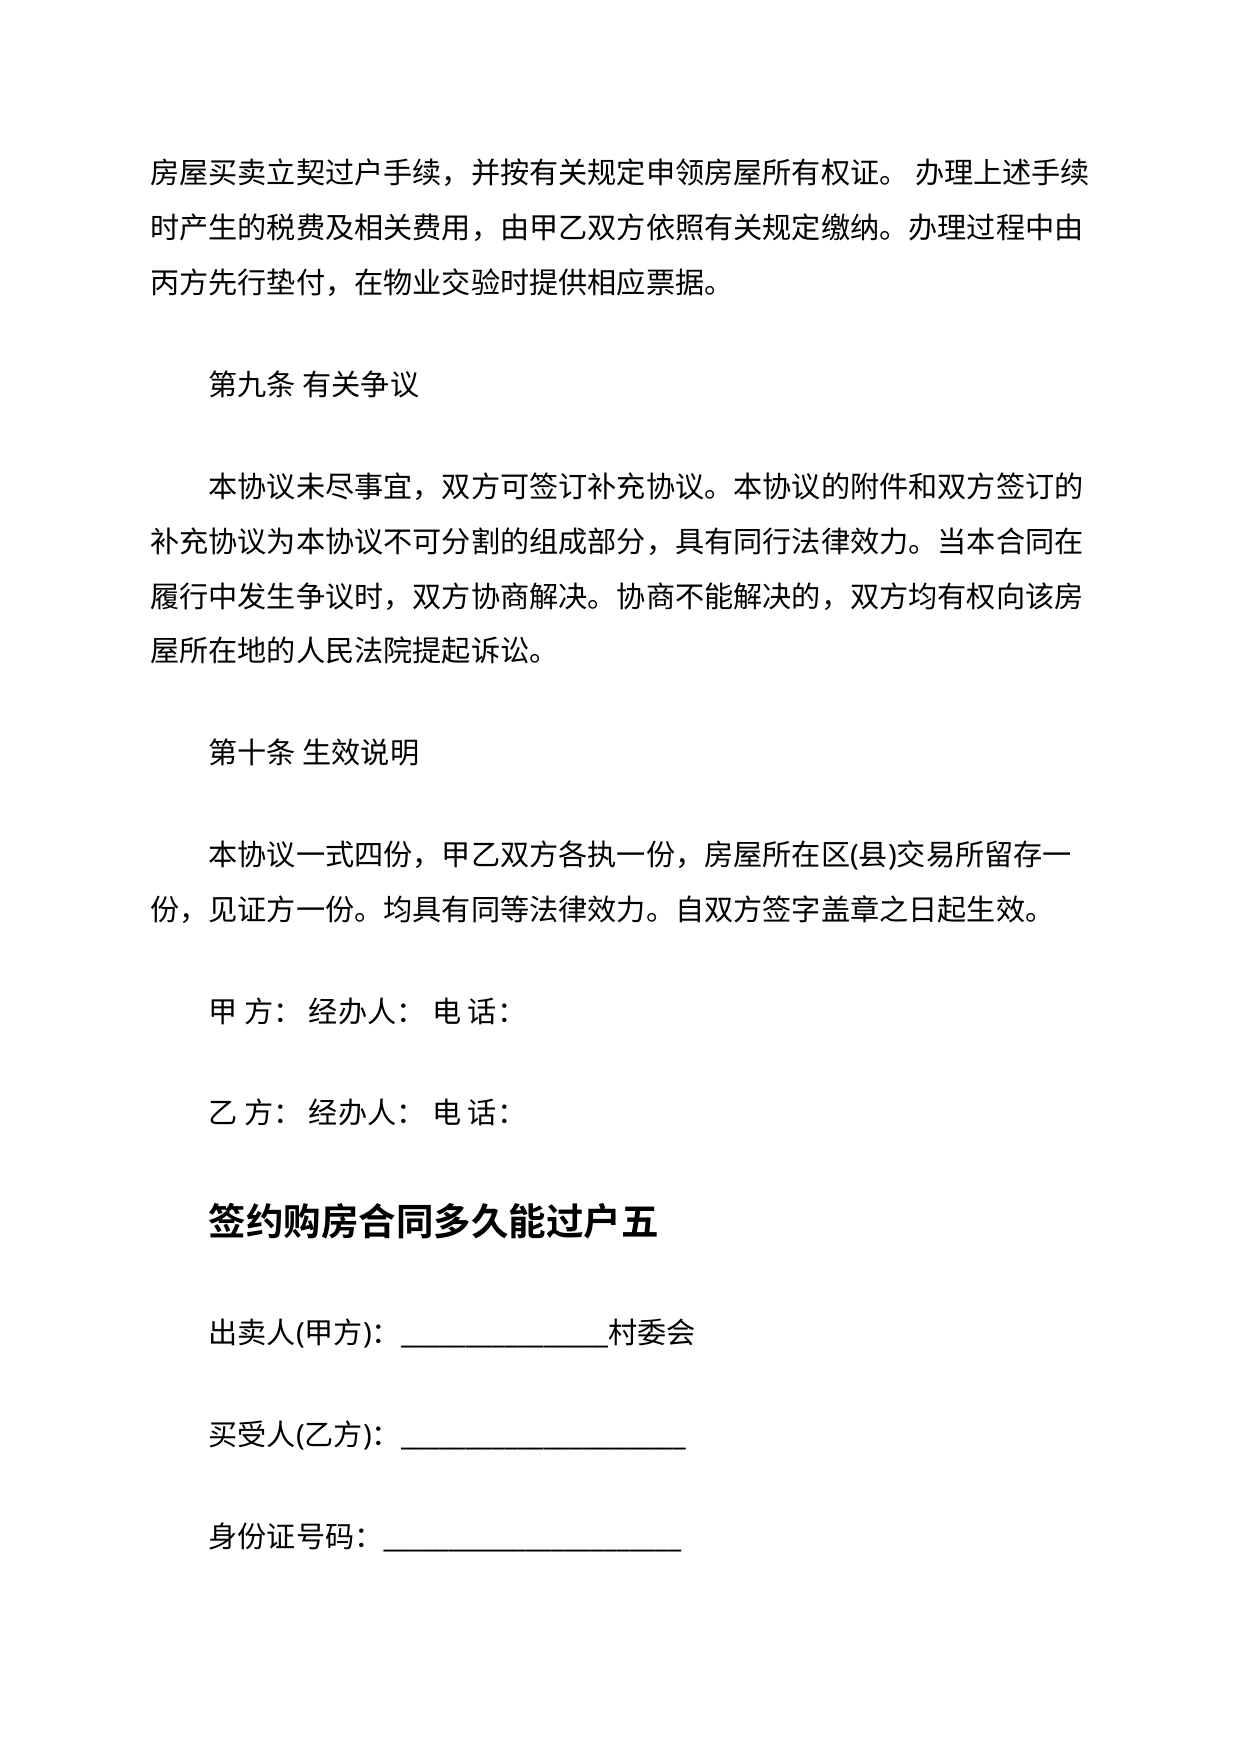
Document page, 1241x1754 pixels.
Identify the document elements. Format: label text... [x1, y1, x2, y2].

text 本协议一式四份，甲乙双方各执一份，房屋所在区(县)交易所留存一份，见证方一份。均具有同等法律效力。自双方签字盖章之日起生效。 [150, 832, 1090, 929]
text 身份证号码：_______________________ [150, 1513, 1090, 1556]
text 第十条 生效说明 [150, 730, 1090, 772]
text 出卖人(甲方)：________________村委会 [150, 1309, 1090, 1352]
text 买受人(乙方)：______________________ [150, 1411, 1090, 1454]
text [150, 150, 1090, 302]
text 甲 方： 经办人： 电 话： [150, 988, 1090, 1031]
text 第九条 有关争议 [150, 362, 1090, 404]
text 签约购房合同多久能过户五 [150, 1192, 1090, 1246]
text 乙 方： 经办人： 电 话： [150, 1090, 1090, 1132]
text 本协议未尽事宜，双方可签订补充协议。本协议的附件和双方签订的补充协议为本协议不可分割的组成部分，具有同行法律效力。当本合同在履行中发生争议时，双方协商解决。协商不能解决的，双方均有权向该房屋所在地的人民法院提起诉讼。 [150, 463, 1090, 670]
